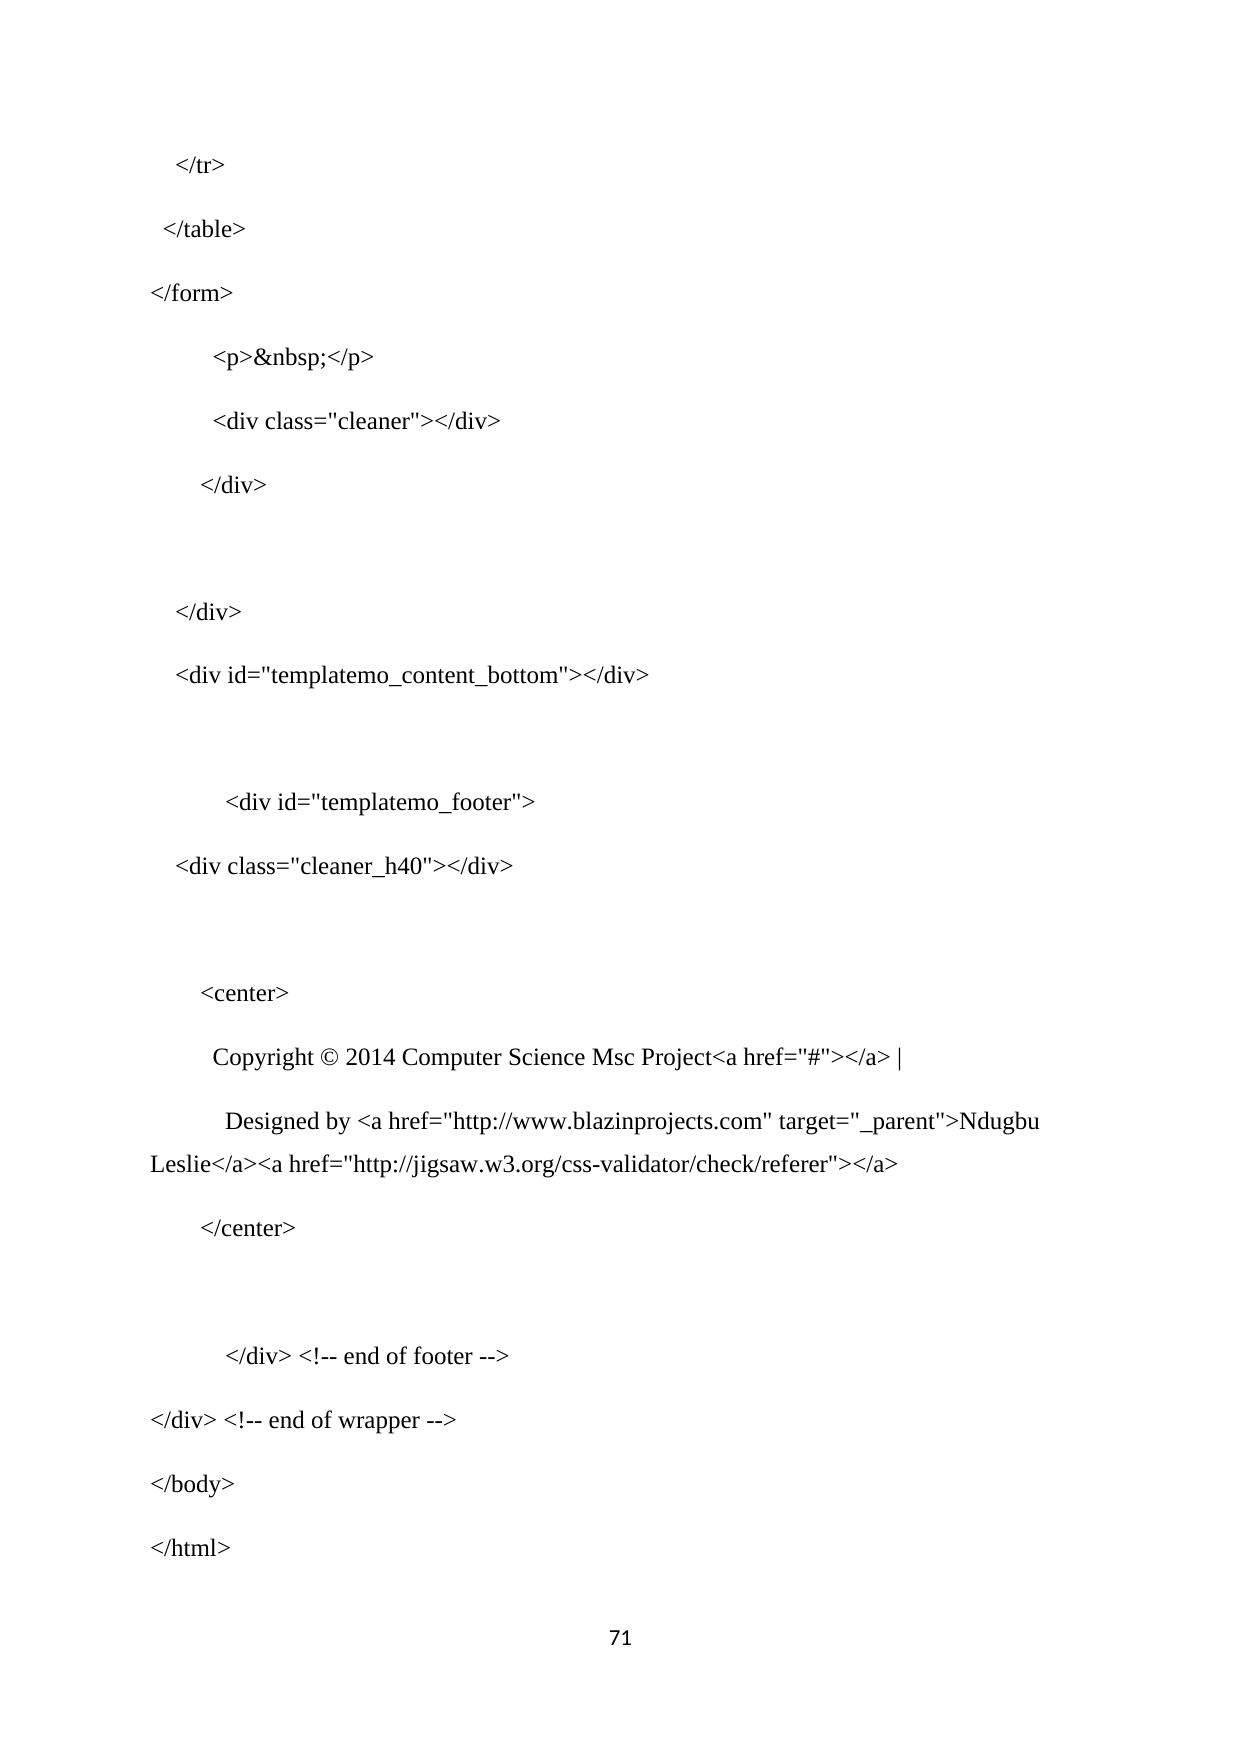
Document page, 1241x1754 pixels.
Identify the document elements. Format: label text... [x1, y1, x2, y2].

text </div> [150, 597, 1090, 625]
text </center> [150, 1213, 1090, 1242]
text <div id="templatemo_footer"> [150, 787, 1090, 816]
text <div class="cleaner_h40"></div> [150, 851, 1090, 880]
text </body> [150, 1469, 1090, 1498]
text <center> [150, 978, 1090, 1007]
text </form> [150, 278, 1090, 307]
text Designed by <a href="http://www.blazinprojects.com" target="_parent">Ndugbu Leslie</a><a href="http://jigsaw.w3.org/css-validator/check/referer"></a> [150, 1106, 1090, 1178]
text Copyright © 2014 Computer Science Msc Project<a href="#"></a> | [150, 1042, 1090, 1071]
text <p>&nbsp;</p> [150, 342, 1090, 371]
text </html> [150, 1533, 1090, 1562]
text </tr> [150, 150, 1090, 179]
text </table> [150, 214, 1090, 243]
text </div> [150, 470, 1090, 498]
text <div id="templatemo_content_bottom"></div> [150, 661, 1090, 689]
text </div> <!-- end of wrapper --> [150, 1405, 1090, 1434]
text </div> <!-- end of footer --> [150, 1341, 1090, 1370]
text <div class="cleaner"></div> [150, 406, 1090, 434]
